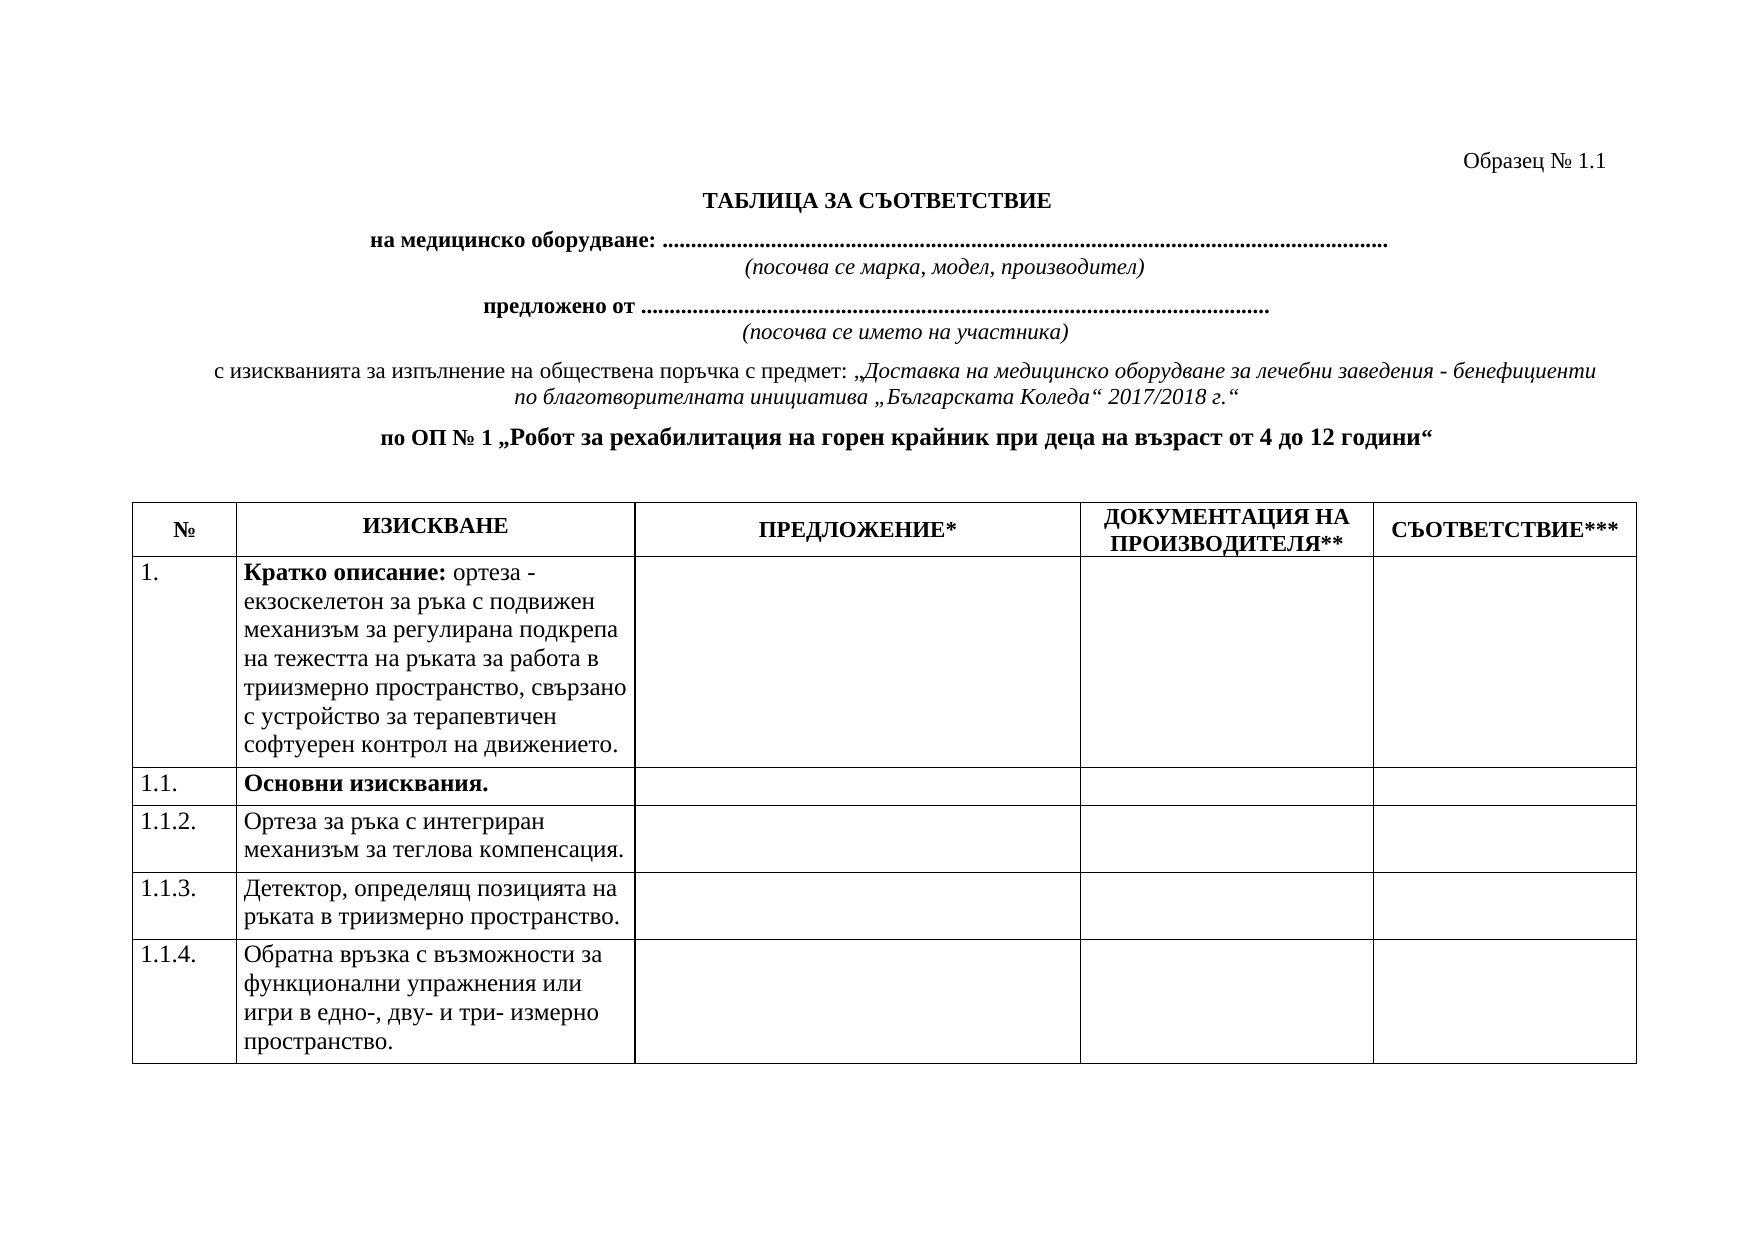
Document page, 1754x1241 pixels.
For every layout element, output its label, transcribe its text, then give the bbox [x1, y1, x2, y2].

text предложено от .............................................................................................................. [148, 292, 1606, 318]
table_cell Кратко описание: ортеза - екзоскелетон за ръка с подвижен механизъм за регулирана подкрепа на тежестта на ръката за работа в триизмерно пространство, свързано с устройство за терапевтичен софтуерен контрол на движението. [237, 557, 634, 767]
text ТАБЛИЦА ЗА СЪОТВЕТСТВИЕ [148, 187, 1606, 213]
table_header № [133, 503, 236, 556]
table_header СЪОТВЕТСТВИЕ*** [1374, 503, 1636, 556]
table_cell [636, 768, 1080, 805]
table_cell [1081, 768, 1373, 805]
table_cell [636, 557, 1080, 767]
table_header ДОКУМЕНТАЦИЯ НА ПРОИЗВОДИТЕЛЯ** [1081, 503, 1373, 556]
table_cell [1374, 940, 1636, 1063]
table_cell [636, 940, 1080, 1063]
table_cell [1081, 557, 1373, 767]
text по ОП № 1 „Робот за рехабилитация на горен крайник при деца на възраст от 4 до 12 години“ [148, 422, 1606, 451]
table_cell [1081, 940, 1373, 1063]
text на медицинско оборудване: ............................................................................................................................... [148, 227, 1606, 253]
table_header ИЗИСКВАНЕ [237, 503, 634, 556]
table_cell [1081, 873, 1373, 938]
text Образец № 1.1 [148, 148, 1606, 174]
table_cell [1374, 806, 1636, 872]
table_cell 1.1.4. [133, 940, 236, 1063]
table_header ПРЕДЛОЖЕНИЕ* [636, 503, 1080, 556]
table_cell [1374, 768, 1636, 805]
table_cell 1.1.3. [133, 873, 236, 938]
table_cell [1081, 806, 1373, 872]
table_cell [133, 768, 236, 805]
table_cell 1.1.2. [133, 806, 236, 872]
table_cell Обратна връзка с възможности за функционални упражнения или игри в едно-, дву- и три- измерно пространство. [237, 940, 634, 1063]
table_cell Ортеза за ръка с интегриран механизъм за теглова компенсация. [237, 806, 634, 872]
table_cell [636, 873, 1080, 938]
text (посочва се името на участника) [148, 318, 1606, 344]
table_cell [636, 806, 1080, 872]
table_cell [1374, 873, 1636, 938]
text с изискванията за изпълнение на обществена поръчка с предмет: „Доставка на медицинско оборудване за лечебни заведения - бенефициенти по благотворителната инициатива „Българската Коледа“ 2017/2018 г.“ [148, 357, 1606, 410]
table_cell [1374, 557, 1636, 767]
table_cell Детектор, определящ позицията на ръката в триизмерно пространство. [237, 873, 634, 938]
table_cell Основни изисквания. [237, 768, 634, 805]
table_cell [133, 557, 236, 767]
text (посочва се марка, модел, производител) [148, 253, 1606, 279]
